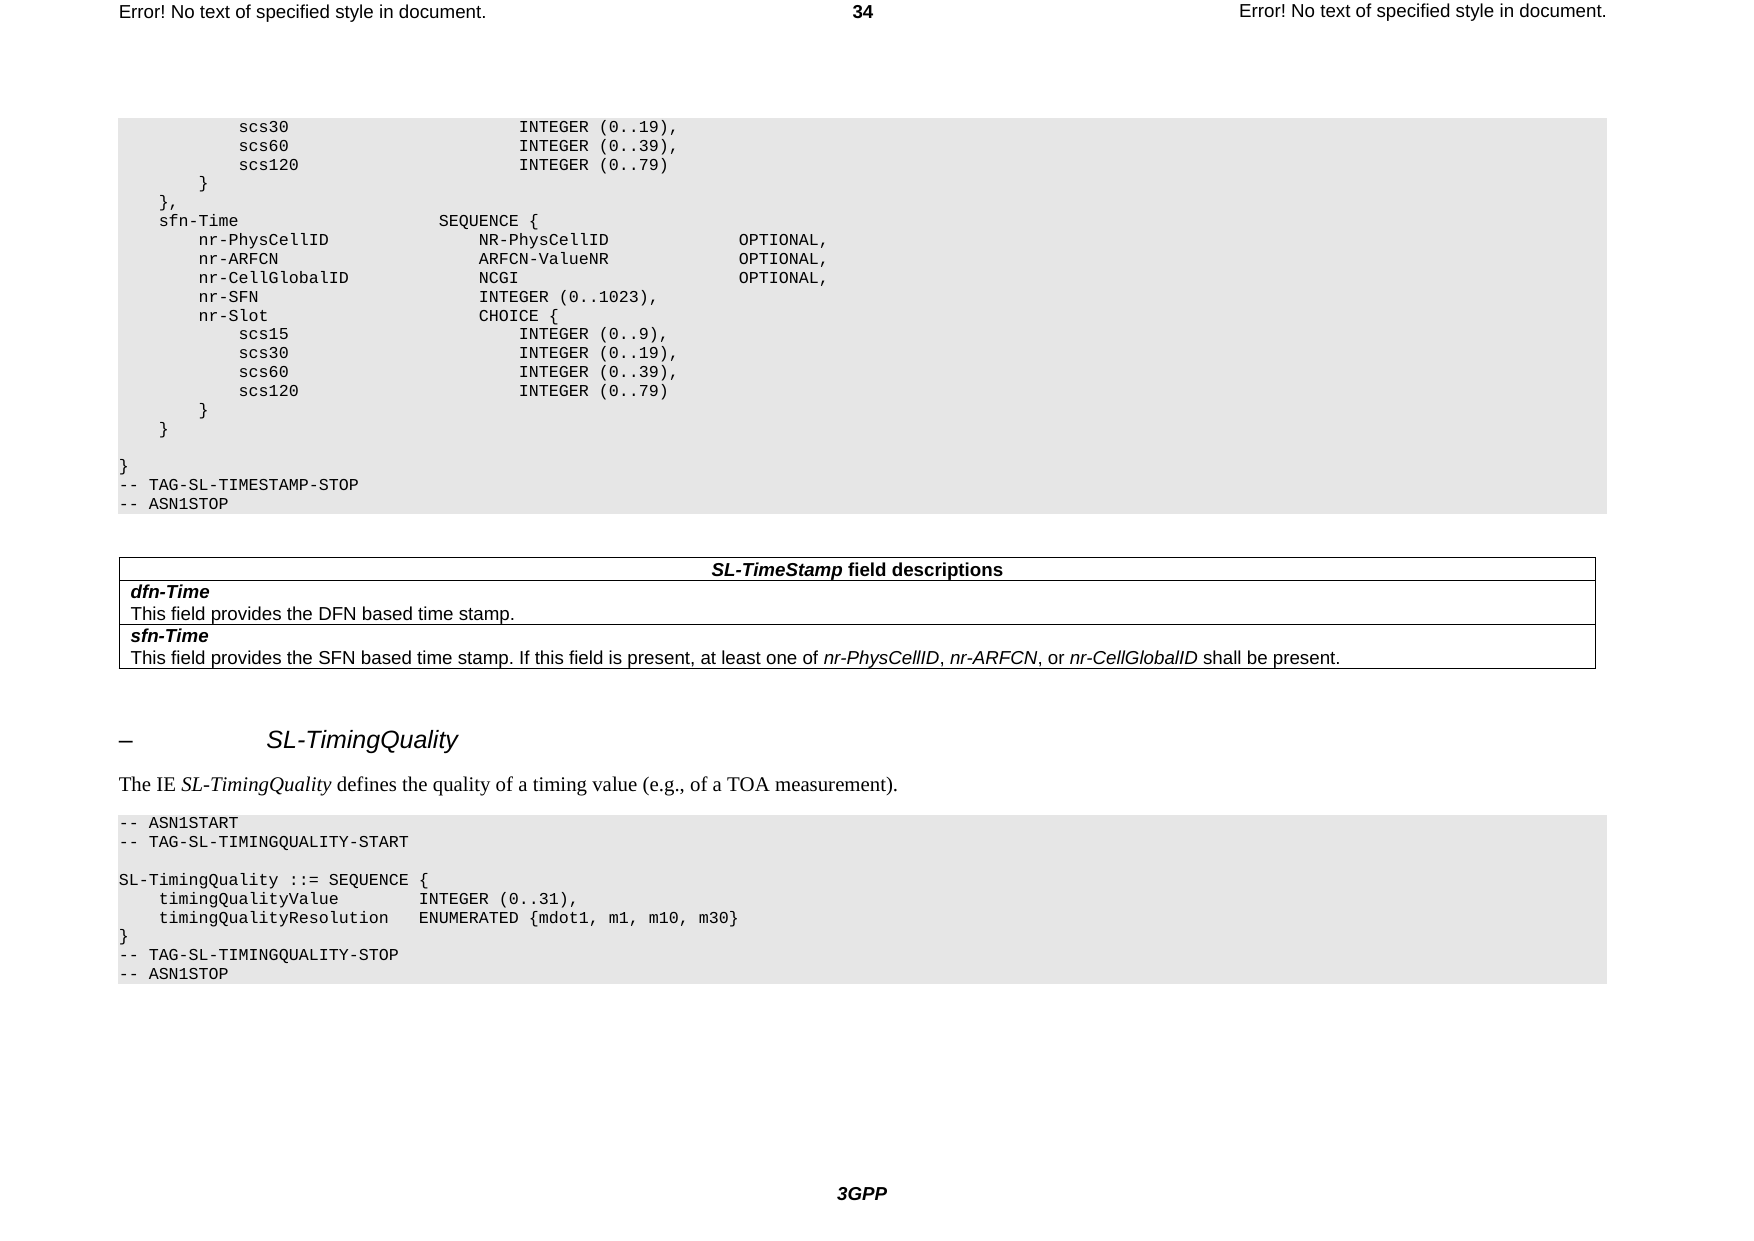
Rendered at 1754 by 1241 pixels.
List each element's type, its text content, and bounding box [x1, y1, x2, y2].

text SL-TimingQuality ::= SEQUENCE { [118, 871, 1607, 890]
text scs30 INTEGER (0..19), [118, 345, 1607, 364]
text -- TAG-SL-TIMESTAMP-STOP [118, 477, 1607, 496]
text } [118, 928, 1607, 947]
subtitle – SL-TimingQuality [118, 724, 1607, 753]
text timingQualityValue INTEGER (0..31), [118, 890, 1607, 909]
text } [118, 175, 1607, 194]
text nr-PhysCellID NR-PhysCellID OPTIONAL, [118, 232, 1607, 251]
text }, [118, 194, 1607, 213]
text -- TAG-SL-TIMINGQUALITY-STOP [118, 947, 1607, 966]
text } [118, 401, 1607, 420]
text scs15 INTEGER (0..9), [118, 326, 1607, 345]
text -- ASN1STOP [118, 966, 1607, 984]
text nr-Slot CHOICE { [118, 307, 1607, 326]
text -- ASN1STOP [118, 496, 1607, 514]
table_cell sfn-Time This field provides the SFN based time stamp. If this field is present, at least one of nr-PhysCellID, nr-ARFCN, or nr-CellGlobalID shall be present. [120, 625, 1595, 668]
text } [118, 420, 1607, 439]
table_cell dfn-Time This field provides the DFN based time stamp. [120, 581, 1595, 624]
table_header SL-TimeStamp field descriptions [120, 558, 1595, 580]
text -- TAG-SL-TIMINGQUALITY-START [118, 834, 1607, 853]
text scs120 INTEGER (0..79) [118, 156, 1607, 175]
text -- ASN1START [118, 815, 1607, 834]
text sfn-Time SEQUENCE { [118, 213, 1607, 232]
text nr-SFN INTEGER (0..1023), [118, 288, 1607, 307]
text scs60 INTEGER (0..39), [118, 137, 1607, 156]
text nr-ARFCN ARFCN-ValueNR OPTIONAL, [118, 251, 1607, 269]
text scs120 INTEGER (0..79) [118, 382, 1607, 401]
text } [118, 458, 1607, 477]
text timingQualityResolution ENUMERATED {mdot1, m1, m10, m30} [118, 909, 1607, 928]
text scs30 INTEGER (0..19), [118, 118, 1607, 137]
text nr-CellGlobalID NCGI OPTIONAL, [118, 269, 1607, 288]
text The IE SL-TimingQuality defines the quality of a timing value (e.g., of a TOA measurement). [118, 772, 1607, 796]
text scs60 INTEGER (0..39), [118, 364, 1607, 382]
